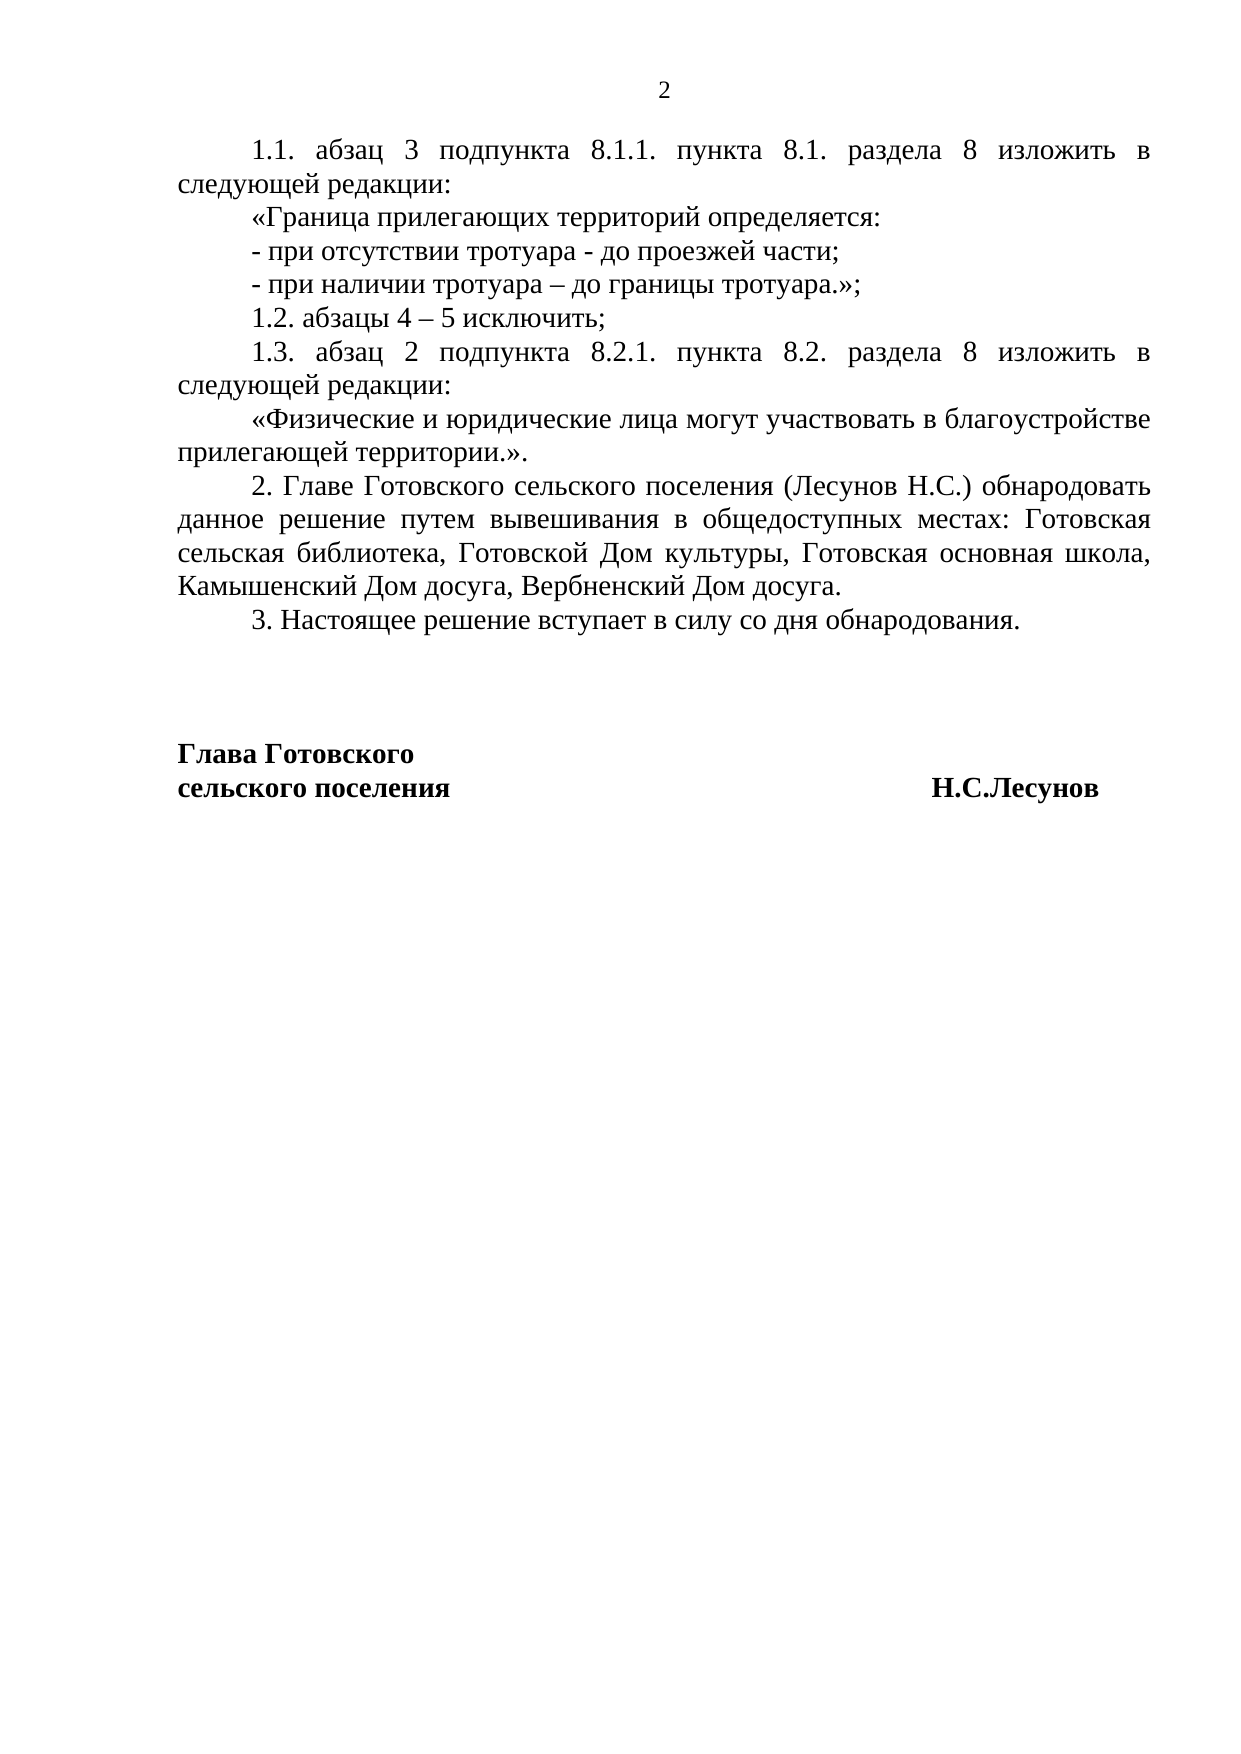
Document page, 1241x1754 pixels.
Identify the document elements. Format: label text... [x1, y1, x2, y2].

text Глава Готовского [177, 736, 1152, 770]
text - при наличии тротуара – до границы тротуара.»; [177, 267, 1152, 300]
text сельского поселения Н.С.Лесунов [177, 770, 1152, 803]
text 1.2. абзацы 4 – 5 исключить; [177, 300, 1152, 334]
text - при отсутствии тротуара - до проезжей части; [177, 233, 1152, 267]
text «Граница прилегающих территорий определяется: [177, 199, 1152, 233]
text «Физические и юридические лица могут участвовать в благоустройстве прилегающей территории.». [177, 401, 1152, 468]
text 1.1. абзац 3 подпункта 8.1.1. пункта 8.1. раздела 8 изложить в следующей редакции: [177, 132, 1152, 199]
text 3. Настоящее решение вступает в силу со дня обнародования. [177, 602, 1152, 636]
text 1.3. абзац 2 подпункта 8.2.1. пункта 8.2. раздела 8 изложить в следующей редакции: [177, 334, 1152, 401]
text 2. Главе Готовского сельского поселения (Лесунов Н.С.) обнародовать данное решение путем вывешивания в общедоступных местах: Готовская сельская библиотека, Готовской Дом культуры, Готовская основная школа, Камышенский Дом досуга, Вербненский Дом досуга. [177, 468, 1152, 602]
